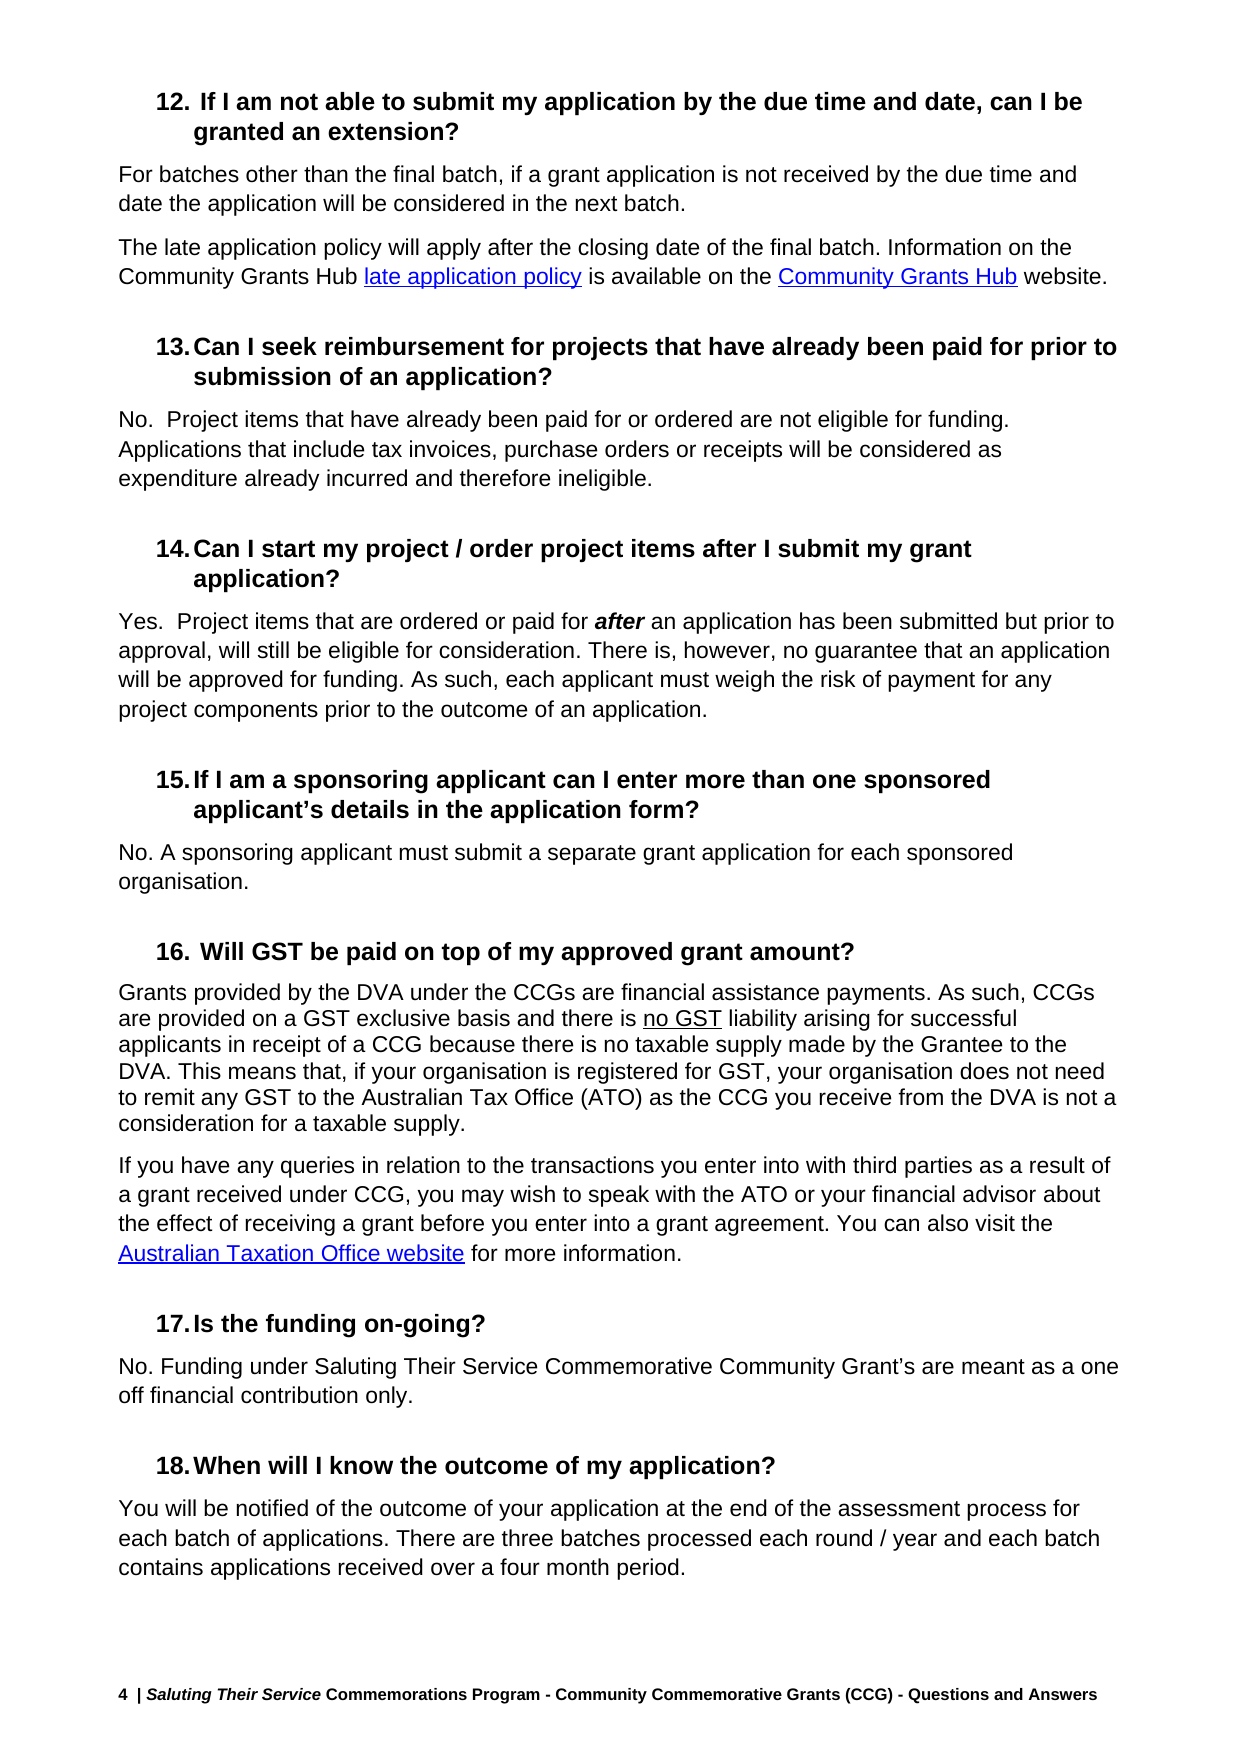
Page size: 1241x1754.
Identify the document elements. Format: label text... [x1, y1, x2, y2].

text For batches other than the final batch, if a grant application is not received by the due time and date the application will be considered in the next batch. [118, 158, 1122, 217]
subtitle When will I know the outcome of my application? [156, 1450, 1122, 1480]
subtitle Can I seek reimbursement for projects that have already been paid for prior to submission of an application? [156, 331, 1122, 391]
text If you have any queries in relation to the transactions you enter into with third parties as a result of a grant received under CCG, you may wish to speak with the ATO or your financial advisor about the effect of receiving a grant before you enter into a grant agreement. You can also visit the Australian Taxation Office website for more information. [118, 1149, 1122, 1266]
text Yes. Project items that are ordered or paid for after an application has been submitted but prior to approval, will still be eligible for consideration. There is, however, no guarantee that an application will be approved for funding. As such, each applicant must weigh the risk of payment for any project components prior to the outcome of an application. [118, 605, 1122, 722]
text Grants provided by the DVA under the CCGs are financial assistance payments. As such, CCGs are provided on a GST exclusive basis and there is no GST liability arising for successful applicants in receipt of a CCG because there is no taxable supply made by the Grantee to the DVA. This means that, if your organisation is registered for GST, your organisation does not need to remit any GST to the Australian Tax Office (ATO) as the CCG you receive from the DVA is not a consideration for a taxable supply. [118, 979, 1122, 1137]
text The late application policy will apply after the closing date of the final batch. Information on the Community Grants Hub late application policy is available on the Community Grants Hub website. [118, 231, 1122, 289]
list No. A sponsoring applicant must submit a separate grant application for each sponsored organisation. [118, 836, 1122, 894]
subtitle Can I start my project / order project items after I submit my grant application? [156, 533, 1122, 593]
text No. Project items that have already been paid for or ordered are not eligible for funding. Applications that include tax invoices, purchase orders or receipts will be considered as expenditure already incurred and therefore ineligible. [118, 404, 1122, 491]
subtitle Is the funding on-going? [156, 1308, 1122, 1338]
subtitle If I am not able to submit my application by the due time and date, can I be granted an extension? [156, 86, 1122, 146]
text You will be notified of the outcome of your application at the end of the assessment process for each batch of applications. There are three batches processed each round / year and each batch contains applications received over a four month period. [118, 1493, 1122, 1580]
subtitle Will GST be paid on top of my approved grant amount? [156, 936, 1122, 966]
subtitle If I am a sponsoring applicant can I enter more than one sponsored applicant’s details in the application form? [156, 764, 1122, 824]
text No. Funding under Saluting Their Service Commemorative Community Grant’s are meant as a one off financial contribution only. [118, 1350, 1122, 1408]
